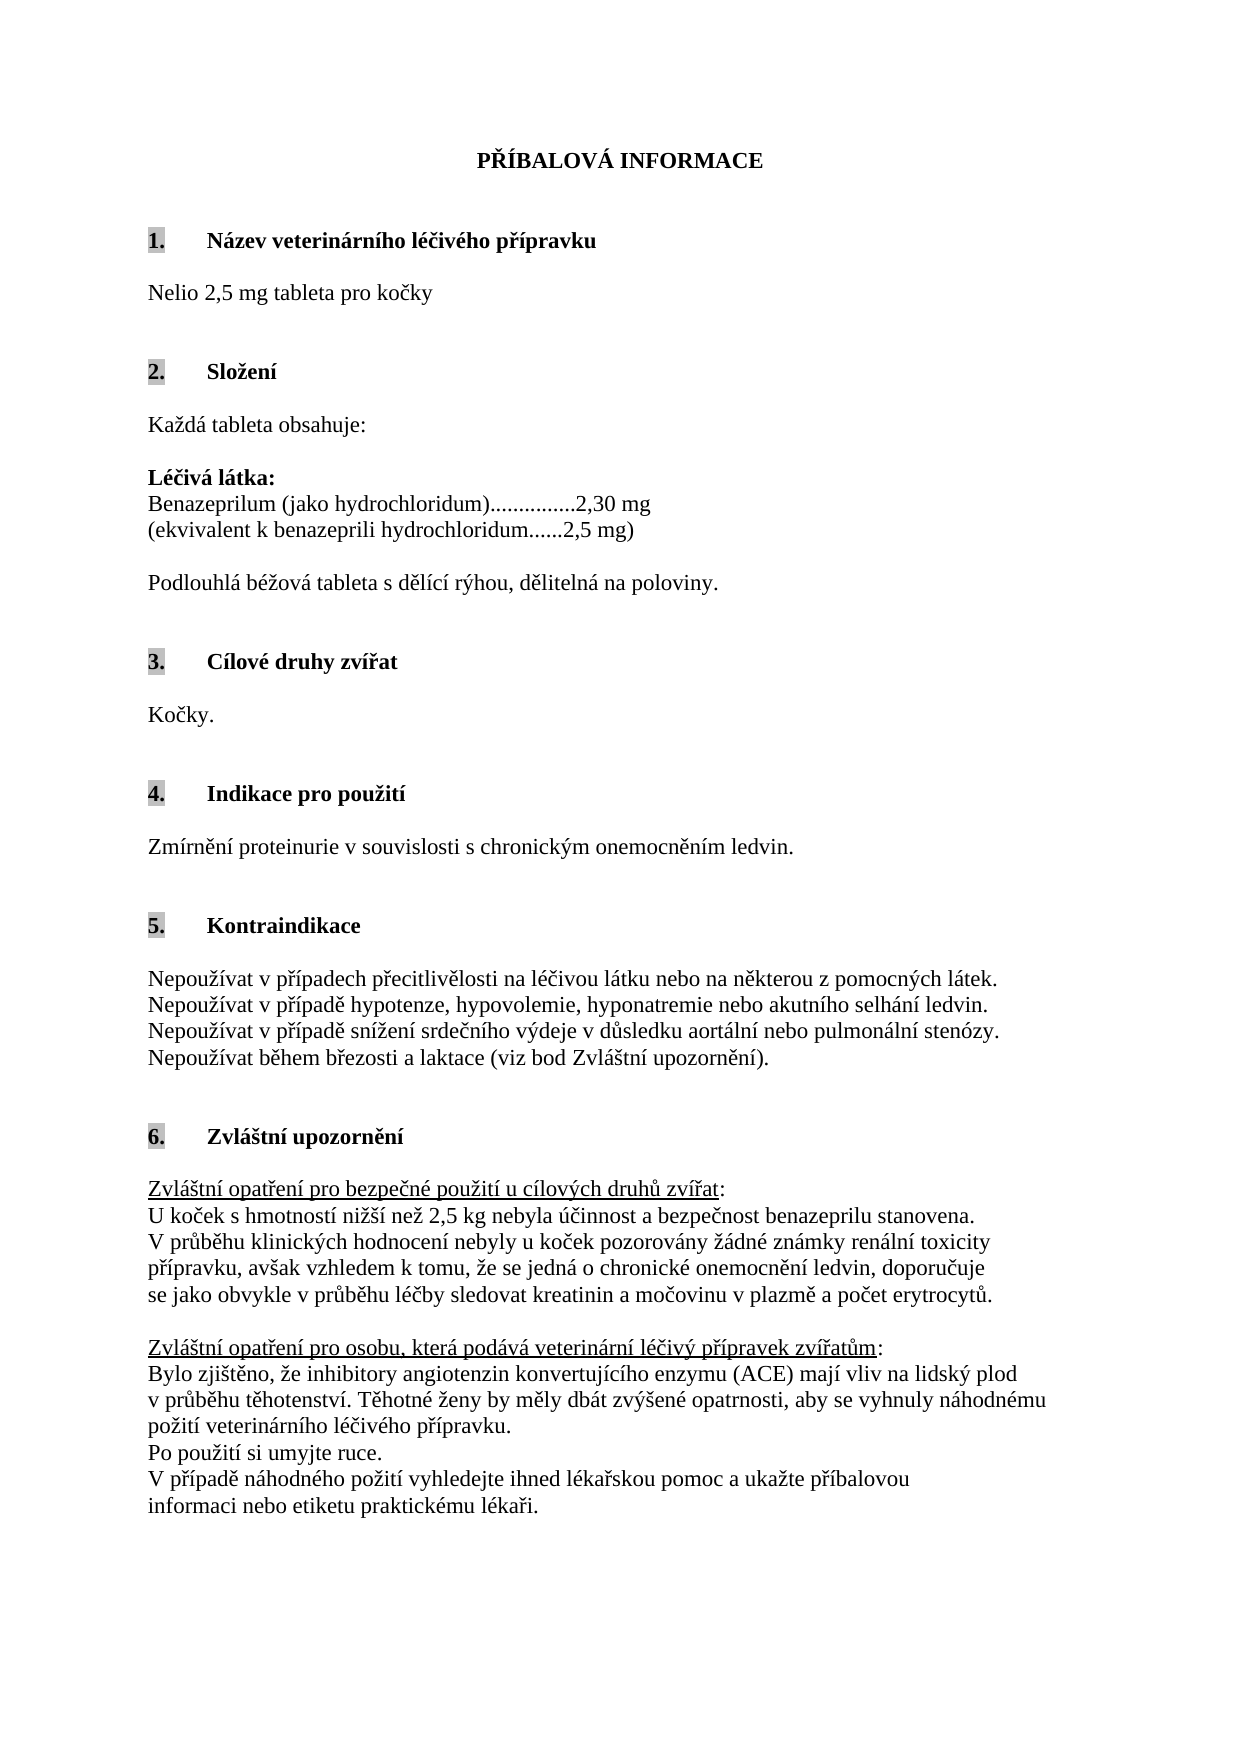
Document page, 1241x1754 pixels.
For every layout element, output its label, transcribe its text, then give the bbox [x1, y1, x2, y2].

text V průběhu klinických hodnocení nebyly u koček pozorovány žádné známky renální toxicity [148, 1228, 1093, 1254]
text Zvláštní opatření pro bezpečné použití u cílových druhů zvířat: [148, 1175, 1093, 1202]
text Bylo zjištěno, že inhibitory angiotenzin konvertujícího enzymu (ACE) mají vliv na lidský plod v průběhu těhotenství. Těhotné ženy by měly dbát zvýšené opatrnosti, aby se vyhnuly náhodnému požití veterinárního léčivého přípravku. [148, 1360, 1093, 1439]
text 2. Složení [148, 358, 1093, 385]
text 1. Název veterinárního léčivého přípravku [165, 227, 1093, 253]
text se jako obvykle v průběhu léčby sledovat kreatinin a močovinu v plazmě a počet erytrocytů. [148, 1281, 1093, 1307]
text 4. Indikace pro použití [165, 780, 1093, 806]
text Každá tableta obsahuje: [148, 411, 1093, 437]
text Zvláštní opatření pro osobu, která podává veterinární léčivý přípravek zvířatům: [148, 1333, 1093, 1360]
text PŘÍBALOVÁ INFORMACE [148, 148, 1093, 174]
text V případě náhodného požití vyhledejte ihned lékařskou pomoc a ukažte příbalovou [148, 1465, 1093, 1492]
text 5. Kontraindikace [165, 912, 1093, 938]
text 3. Cílové druhy zvířat [165, 648, 1093, 675]
text U koček s hmotností nižší než 2,5 kg nebyla účinnost a bezpečnost benazeprilu stanovena. [148, 1202, 1093, 1228]
text informaci nebo etiketu praktickému lékaři. [148, 1492, 1093, 1518]
text Podlouhlá béžová tableta s dělící rýhou, dělitelná na poloviny. [148, 569, 1093, 596]
text přípravku, avšak vzhledem k tomu, že se jedná o chronické onemocnění ledvin, doporučuje [148, 1254, 1093, 1281]
text Nepoužívat v případech přecitlivělosti na léčivou látku nebo na některou z pomocných látek. [148, 964, 1093, 991]
text Nepoužívat v případě snížení srdečního výdeje v důsledku aortální nebo pulmonální stenózy. [148, 1017, 1093, 1044]
text 6. Zvláštní upozornění [165, 1123, 1093, 1149]
text Léčivá látka: [148, 464, 1093, 490]
text Nelio 2,5 mg tableta pro kočky [148, 279, 1093, 306]
text Po použití si umyjte ruce. [148, 1439, 1093, 1465]
text Benazeprilum (jako hydrochloridum)...............2,30 mg [148, 490, 1093, 517]
text Nepoužívat během březosti a laktace (viz bod Zvláštní upozornění). [148, 1044, 1093, 1070]
text Zmírnění proteinurie v souvislosti s chronickým onemocněním ledvin. [148, 833, 1093, 859]
text Nepoužívat v případě hypotenze, hypovolemie, hyponatremie nebo akutního selhání ledvin. [148, 991, 1093, 1017]
text (ekvivalent k benazeprili hydrochloridum......2,5 mg) [148, 517, 1093, 543]
text Kočky. [148, 701, 1093, 727]
